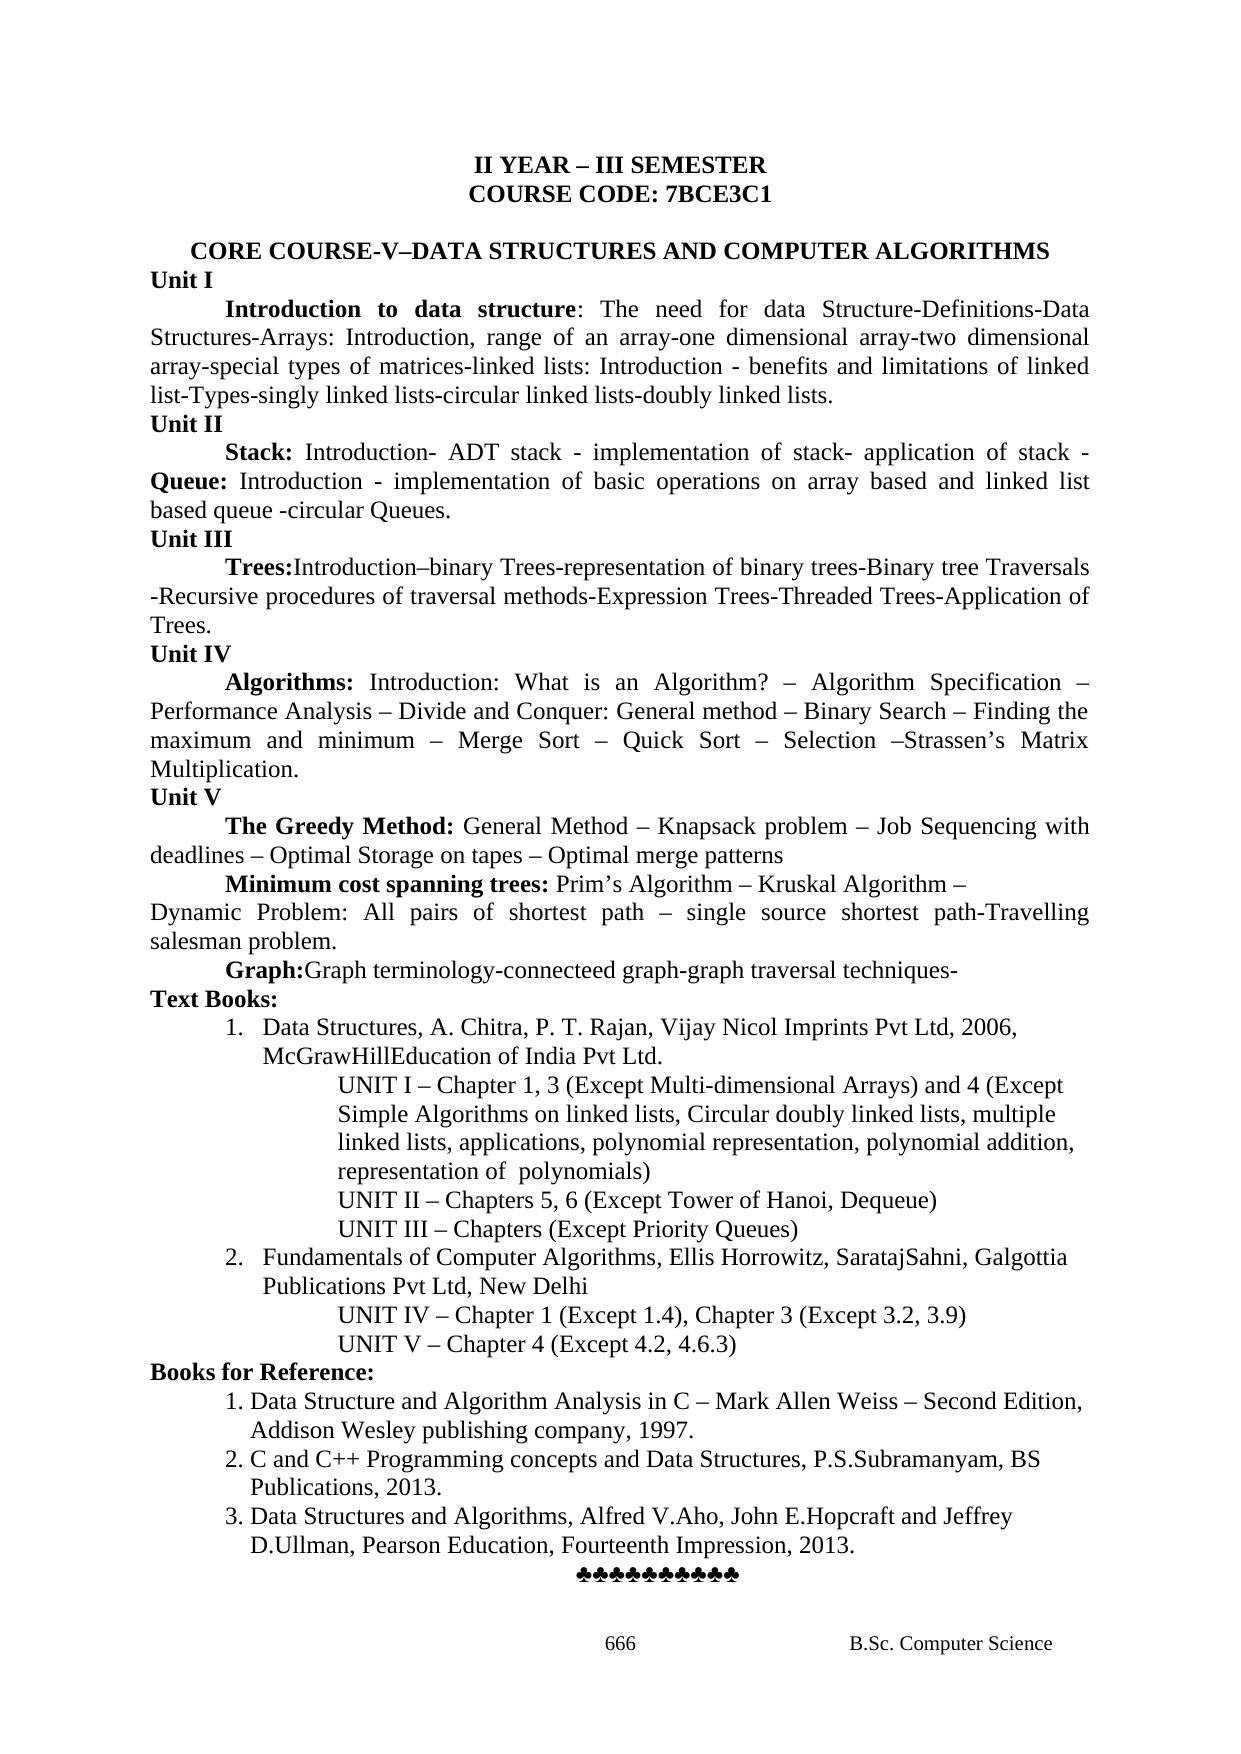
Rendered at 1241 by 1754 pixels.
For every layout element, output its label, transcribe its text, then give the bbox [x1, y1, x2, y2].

text ♣♣♣♣♣♣♣♣♣♣ [225, 1559, 1090, 1587]
text UNIT II – Chapters 5, 6 (Except Tower of Hanoi, Dequeue) [225, 1185, 1090, 1214]
text Stack: Introduction- ADT stack - implementation of stack- application of stack - Queue: Introduction - implementation of basic operations on array based and linked list based queue -circular Queues. [150, 437, 1090, 524]
text Publications, 2013. [150, 1472, 1090, 1501]
text Simple Algorithms on linked lists, Circular doubly linked lists, multiple [300, 1099, 1090, 1127]
text Unit V [150, 782, 1090, 811]
text Trees:Introduction–binary Trees-representation of binary trees-Binary tree Traversals -Recursive procedures of traversal methods-Expression Trees-Threaded Trees-Application of Trees. [150, 552, 1090, 639]
text linked lists, applications, polynomial representation, polynomial addition, [300, 1127, 1090, 1156]
text UNIT V – Chapter 4 (Except 4.2, 4.6.3) [225, 1329, 1090, 1357]
text Unit IV [150, 639, 1090, 667]
text Introduction to data structure: The need for data Structure-Definitions-Data Structures-Arrays: Introduction, range of an array-one dimensional array-two dimensional array-special types of matrices-linked lists: Introduction - benefits and limitations of linked list-Types-singly linked lists-circular linked lists-doubly linked lists. [150, 294, 1090, 409]
text Publications Pvt Ltd, New Delhi [262, 1271, 1090, 1300]
list Data Structures, A. Chitra, P. T. Rajan, Vijay Nicol Imprints Pvt Ltd, 2006, [225, 1012, 1090, 1041]
text representation of polynomials) [300, 1156, 1090, 1185]
text Minimum cost spanning trees: Prim’s Algorithm – Kruskal Algorithm – [150, 869, 1090, 897]
text II YEAR – III SEMESTER [150, 150, 1090, 179]
text Text Books: [150, 984, 1090, 1012]
text Unit III [150, 524, 1090, 552]
text 1. Data Structure and Algorithm Analysis in C – Mark Allen Weiss – Second Edition, [150, 1386, 1090, 1415]
text Dynamic Problem: All pairs of shortest path – single source shortest path-Travelling salesman problem. [150, 897, 1090, 955]
text McGrawHillEducation of India Pvt Ltd. [262, 1041, 1090, 1070]
text CORE COURSE-V–Data Structures and Computer Algorithms [150, 236, 1090, 265]
text Graph:Graph terminology-connecteed graph-graph traversal techniques- [150, 955, 1090, 984]
text Unit II [150, 409, 1090, 437]
list Fundamentals of Computer Algorithms, Ellis Horrowitz, SaratajSahni, Galgottia [225, 1242, 1090, 1271]
text The Greedy Method: General Method – Knapsack problem – Job Sequencing with deadlines – Optimal Storage on tapes – Optimal merge patterns [150, 811, 1090, 869]
text 3. Data Structures and Algorithms, Alfred V.Aho, John E.Hopcraft and Jeffrey [150, 1501, 1090, 1530]
text COURSE CODE: 7BCE3C1 [150, 179, 1090, 207]
text Unit I [150, 265, 1090, 294]
text D.Ullman, Pearson Education, Fourteenth Impression, 2013. [150, 1530, 1090, 1559]
text Books for Reference: [150, 1357, 1090, 1386]
text UNIT IV – Chapter 1 (Except 1.4), Chapter 3 (Except 3.2, 3.9) [225, 1300, 1090, 1329]
text UNIT III – Chapters (Except Priority Queues) [225, 1214, 1090, 1242]
text Algorithms: Introduction: What is an Algorithm? – Algorithm Specification – Performance Analysis – Divide and Conquer: General method – Binary Search – Finding the maximum and minimum – Merge Sort – Quick Sort – Selection –Strassen’s Matrix Multiplication. [150, 667, 1090, 782]
text 2. C and C++ Programming concepts and Data Structures, P.S.Subramanyam, BS [150, 1444, 1090, 1472]
text Addison Wesley publishing company, 1997. [150, 1415, 1090, 1444]
text UNIT I – Chapter 1, 3 (Except Multi-dimensional Arrays) and 4 (Except [300, 1070, 1090, 1099]
